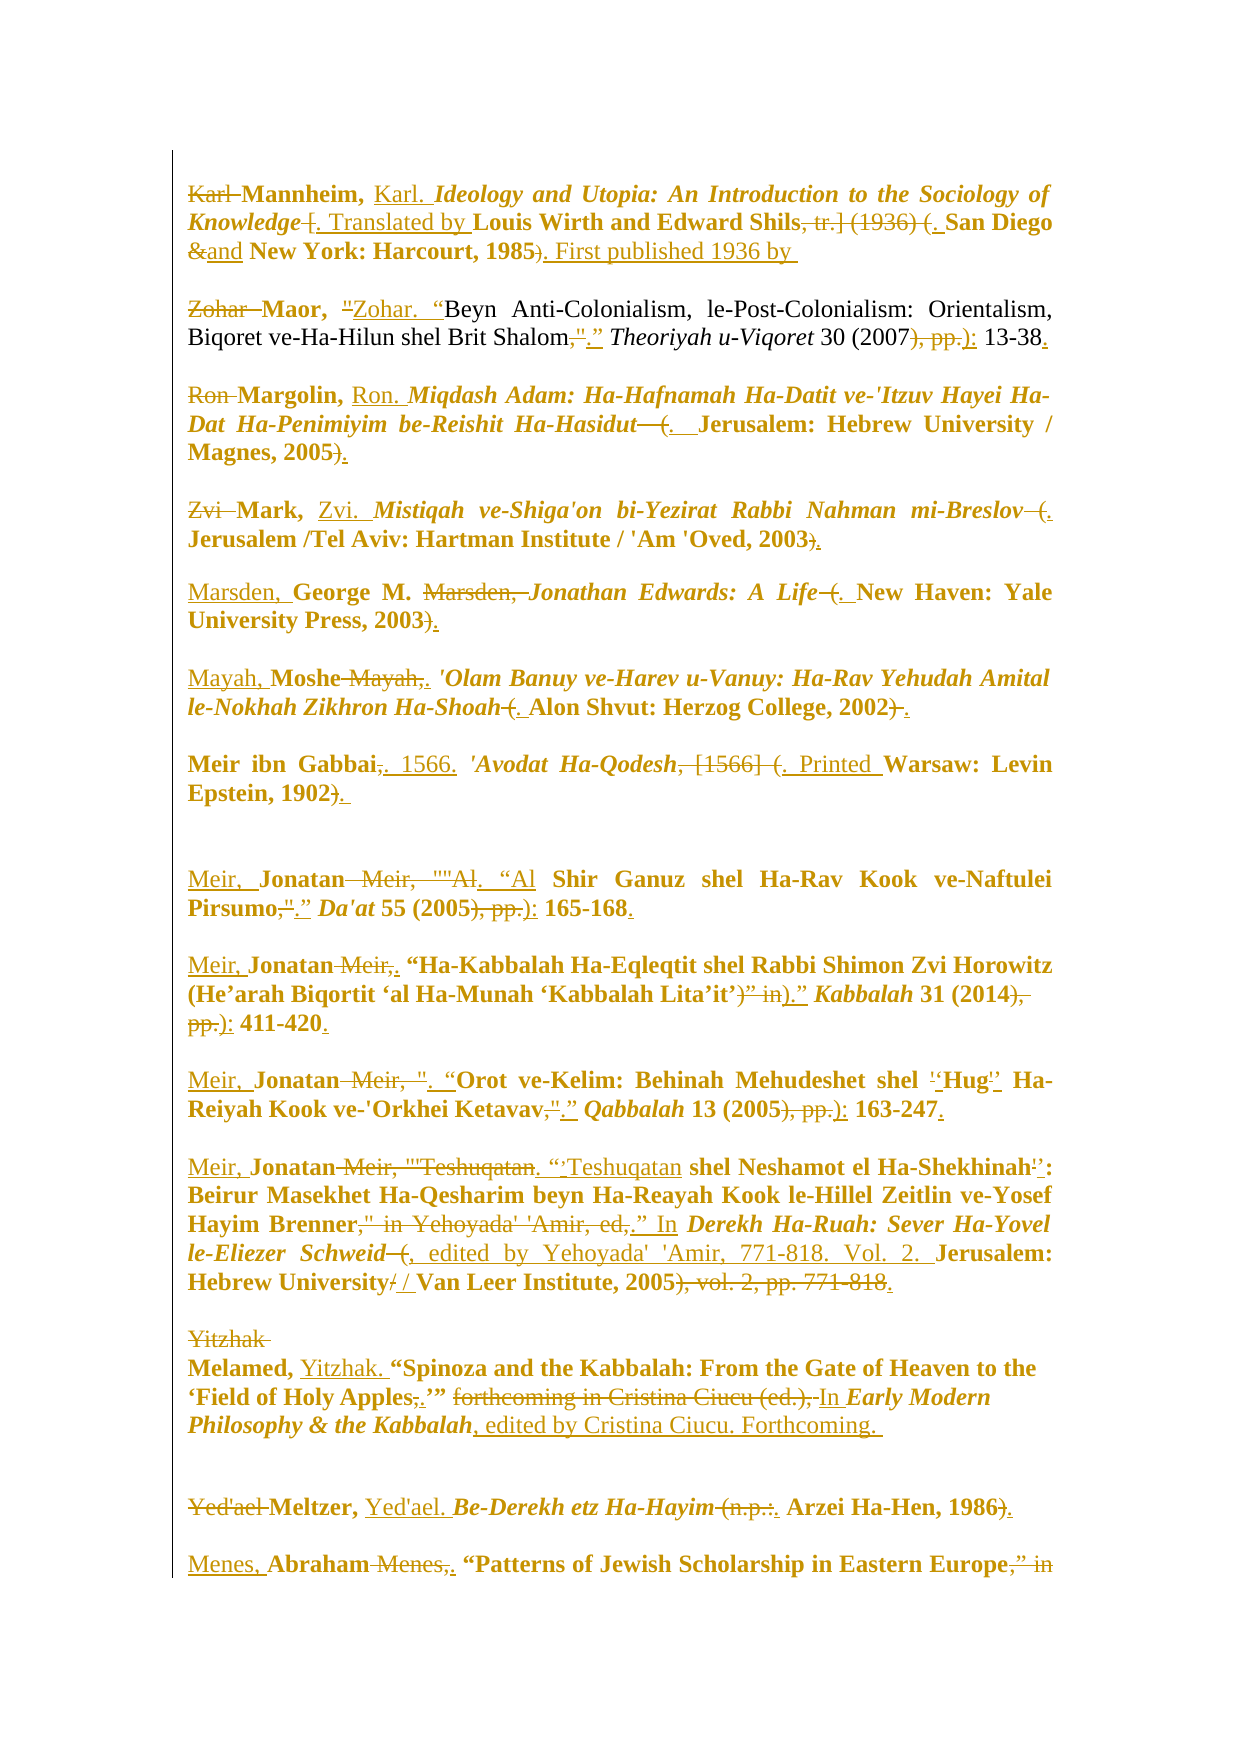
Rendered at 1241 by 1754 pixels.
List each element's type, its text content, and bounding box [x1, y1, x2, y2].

text Jonatan Shir Ganuz shel Ha-Rav Kook ve-Naftulei Pirsumo Da'at 55 (2005 165-168 [187, 864, 1053, 922]
text Margolin, Miqdash Adam: Ha-Hafnamah Ha-Datit ve-'Itzuv Hayei Ha-Dat Ha-Penimiyim be-Reishit Ha-HasidutJerusalem: Hebrew University /Magnes, 2005 [187, 380, 1053, 466]
text Maor, Beyn Anti-Colonialism, le-Post-Colonialism: Orientalism, Biqoret ve-Ha-Hilun shel Brit Shalom Theoriyah u-Viqoret 30 (2007 13-38 [187, 294, 1053, 351]
text Jonatan “Ha-Kabbalah Ha-Eqleqtit shel Rabbi Shimon Zvi Horowitz (He’arah Biqortit ‘al Ha-Munah ‘Kabbalah Lita’it’ Kabbalah 31 (2014 411-420 [187, 950, 1053, 1037]
text Jonatan shel Neshamot el Ha-Shekhinah: Beirur Masekhet Ha-Qesharim beyn Ha-Reayah Kook le-Hillel Zeitlin ve-Yosef Hayim Brenner Derekh Ha-Ruah: Sever Ha-Yovel le-Eliezer SchweidJerusalem: Hebrew UniversityVan Leer Institute, 2005 [187, 1152, 1053, 1295]
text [187, 1549, 1053, 1578]
text George M. Jonathan Edwards: A LifeNew Haven: Yale University Press, 2003 [187, 577, 1053, 634]
text Moshe 'Olam Banuy ve-Harev u-Vanuy: Ha-Rav Yehudah Amital le-Nokhah Zikhron Ha-ShoahAlon Shvut: Herzog College, 2002 [187, 663, 1053, 720]
text JonatanOrot ve-Kelim: Behinah Mehudeshet shel Hug Ha-Reiyah Kook ve-'Orkhei Ketavav Qabbalah 13 (2005 163-247 [187, 1065, 1053, 1123]
text Meir ibn Gabbai 'Avodat Ha-QodeshWarsaw: Levin Epstein, 1902 [187, 749, 1053, 807]
text Meltzer, Be-Derekh etz Ha-Hayim Arzei Ha-Hen, 1986 [187, 1492, 1053, 1521]
text Mark, Mistiqah ve-Shiga'on bi-Yezirat Rabbi Nahman mi-BreslovJerusalem /Tel Aviv: Hartman Institute / 'Am 'Oved, 2003 [187, 495, 1053, 552]
text Melamed, “Spinoza and the Kabbalah: From the Gate of Heaven to the ‘Field of Holy Apples’” Early Modern Philosophy & the Kabbalah [187, 1353, 1053, 1439]
text Mannheim, Ideology and Utopia: An Introduction to the Sociology of KnowledgeLouis Wirth and Edward ShilsSan Diego New York: Harcourt, 1985 [187, 179, 1053, 265]
